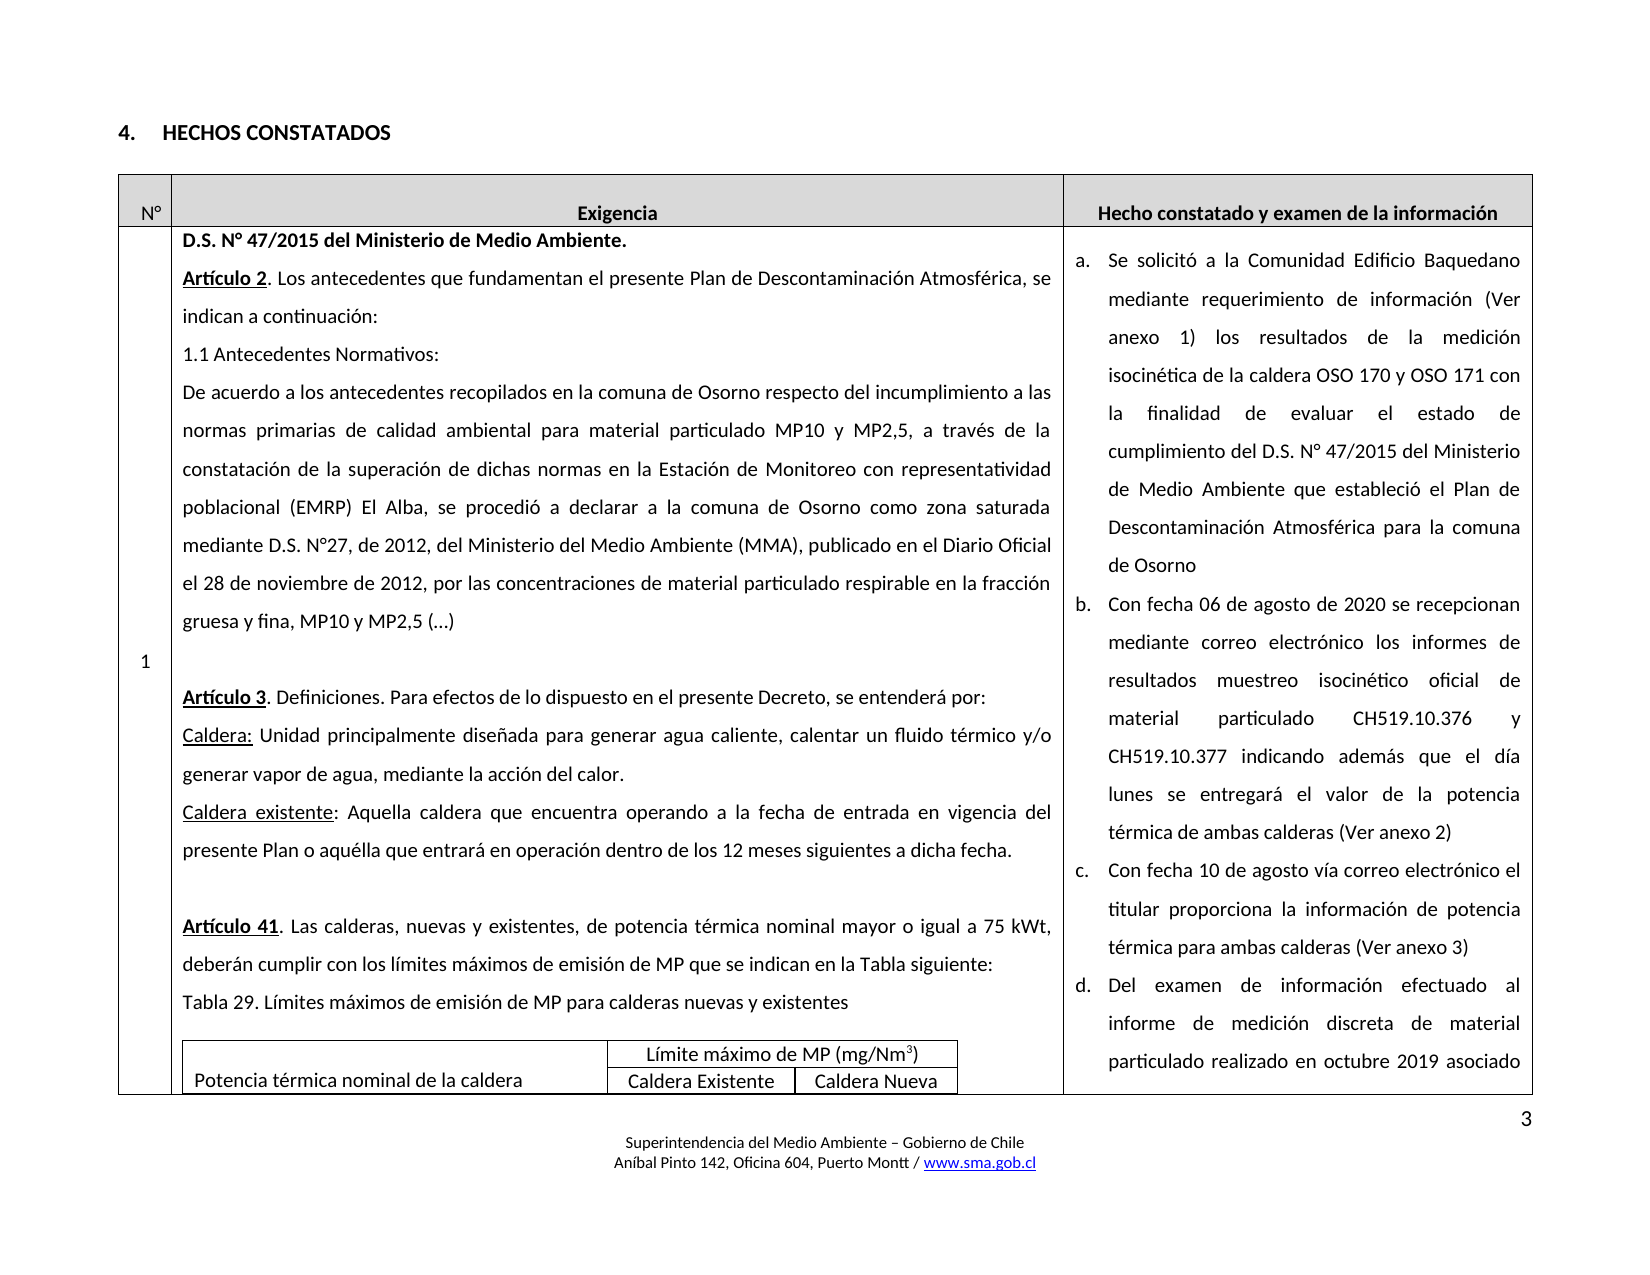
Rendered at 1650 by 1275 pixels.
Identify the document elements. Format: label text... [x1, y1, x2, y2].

table_header N° [119, 175, 171, 226]
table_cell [1064, 227, 1532, 1094]
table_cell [172, 227, 1063, 1094]
list HECHOS CONSTATADOS [118, 118, 1532, 146]
table_header Exigencia [172, 175, 1063, 226]
table_cell 1 [119, 227, 171, 1094]
table_header Hecho constatado y examen de la información [1064, 175, 1532, 226]
